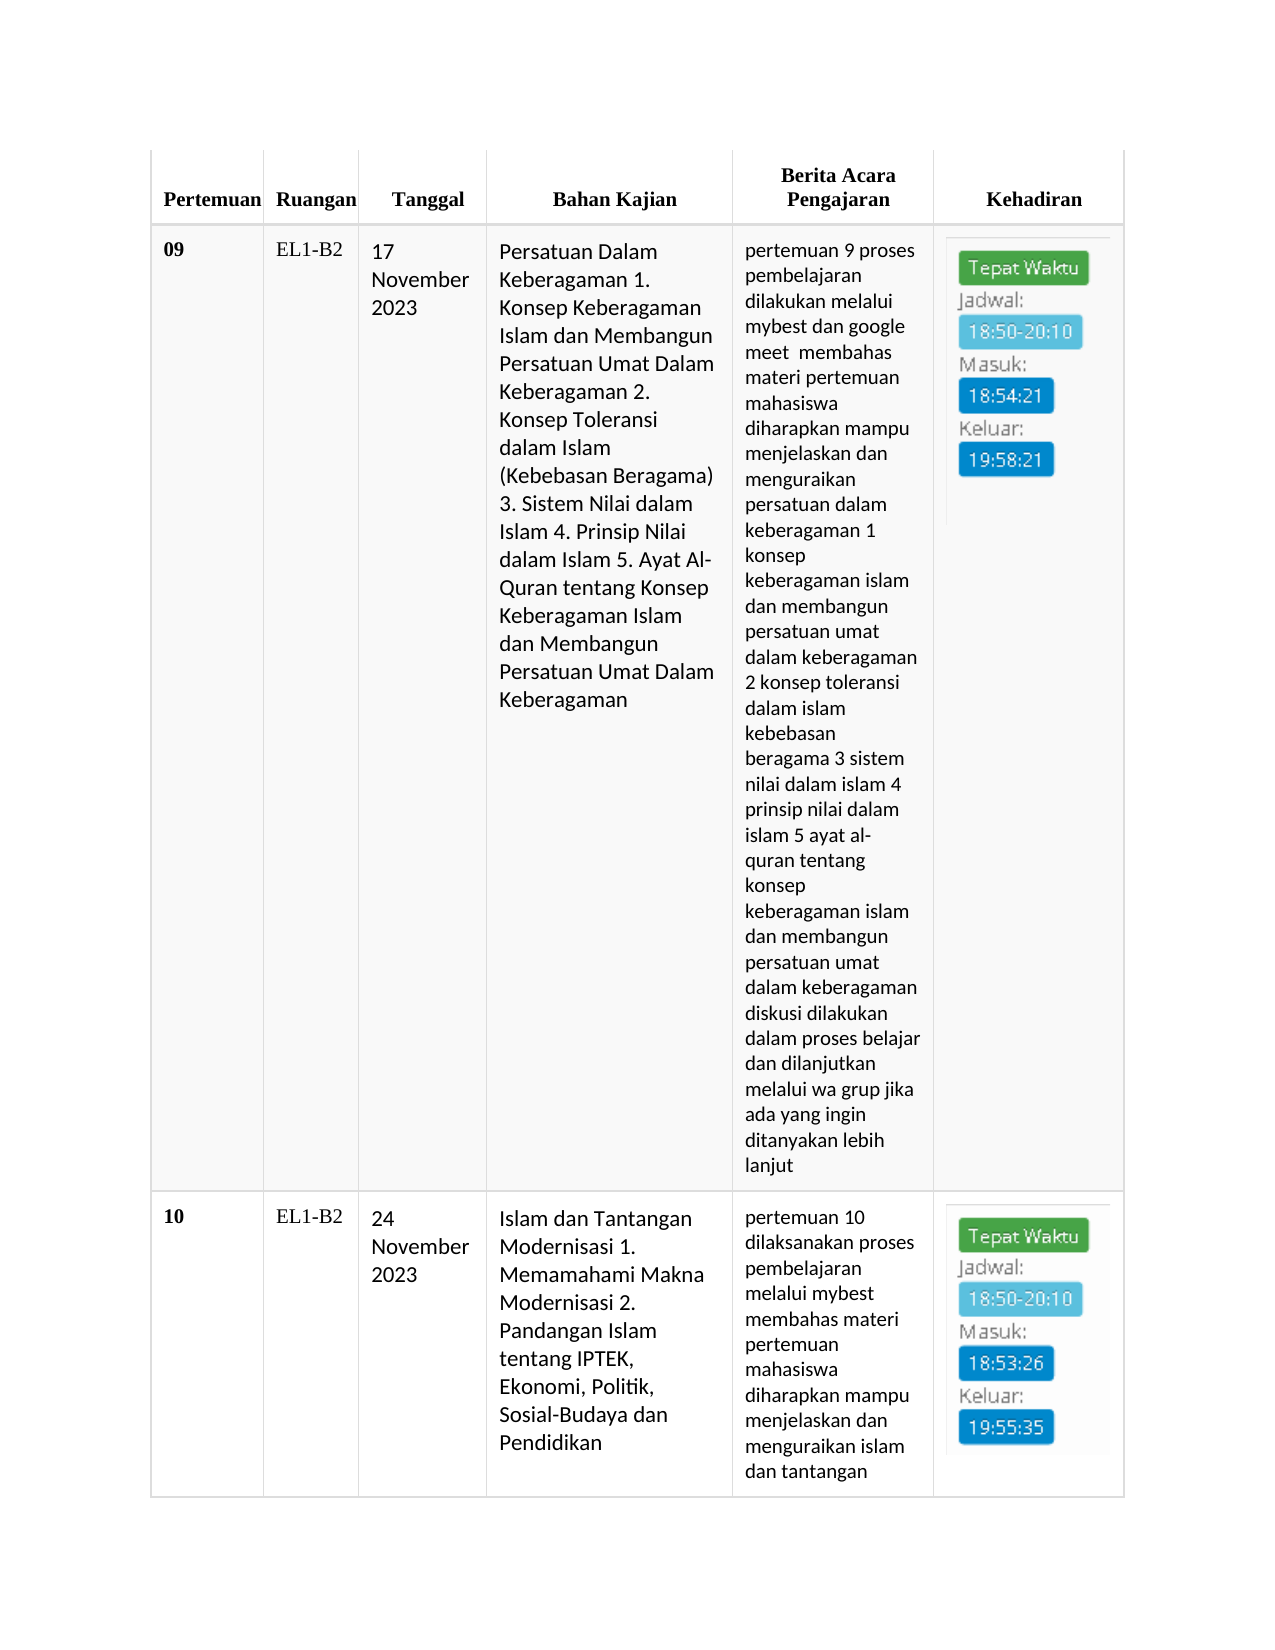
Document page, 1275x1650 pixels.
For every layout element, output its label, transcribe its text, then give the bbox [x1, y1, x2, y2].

table_cell 24 November 2023 [359, 1192, 486, 1496]
table_cell 10 [152, 1192, 263, 1496]
table_cell 17 November 2023 [359, 226, 486, 1190]
table_header Bahan Kajian [487, 150, 732, 223]
table_header Tanggal [359, 150, 486, 223]
table_header Pertemuan [152, 150, 263, 223]
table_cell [487, 1192, 732, 1496]
table_cell Persatuan Dalam Keberagaman 1. Konsep Keberagaman Islam dan Membangun Persatuan Umat Dalam Keberagaman 2. Konsep Toleransi dalam Islam (Kebebasan Beragama) 3. Sistem Nilai dalam Islam 4. Prinsip Nilai dalam Islam 5. Ayat Al-Quran tentang Konsep Keberagaman Islam dan Membangun Persatuan Umat Dalam Keberagaman [487, 226, 732, 1190]
table_cell [934, 1192, 1123, 1496]
table_cell EL1-B2 [264, 1192, 358, 1496]
table_header Berita Acara Pengajaran [733, 150, 933, 223]
table_cell EL1-B2 [264, 226, 358, 1190]
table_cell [733, 1192, 933, 1496]
table_cell pertemuan 9 proses pembelajaran dilakukan melalui mybest dan google meet membahas materi pertemuan mahasiswa diharapkan mampu menjelaskan dan menguraikan persatuan dalam keberagaman 1 konsep keberagaman islam dan membangun persatuan umat dalam keberagaman 2 konsep toleransi dalam islam kebebasan beragama 3 sistem nilai dalam islam 4 prinsip nilai dalam islam 5 ayat al-quran tentang konsep keberagaman islam dan membangun persatuan umat dalam keberagaman diskusi dilakukan dalam proses belajar dan dilanjutkan melalui wa grup jika ada yang ingin ditanyakan lebih lanjut [733, 226, 933, 1190]
picture [946, 1204, 1111, 1455]
picture [946, 237, 1111, 525]
table_header Ruangan [264, 150, 358, 223]
table_header Kehadiran [934, 150, 1123, 223]
table_cell [934, 226, 1123, 1190]
table_cell 09 [152, 226, 263, 1190]
